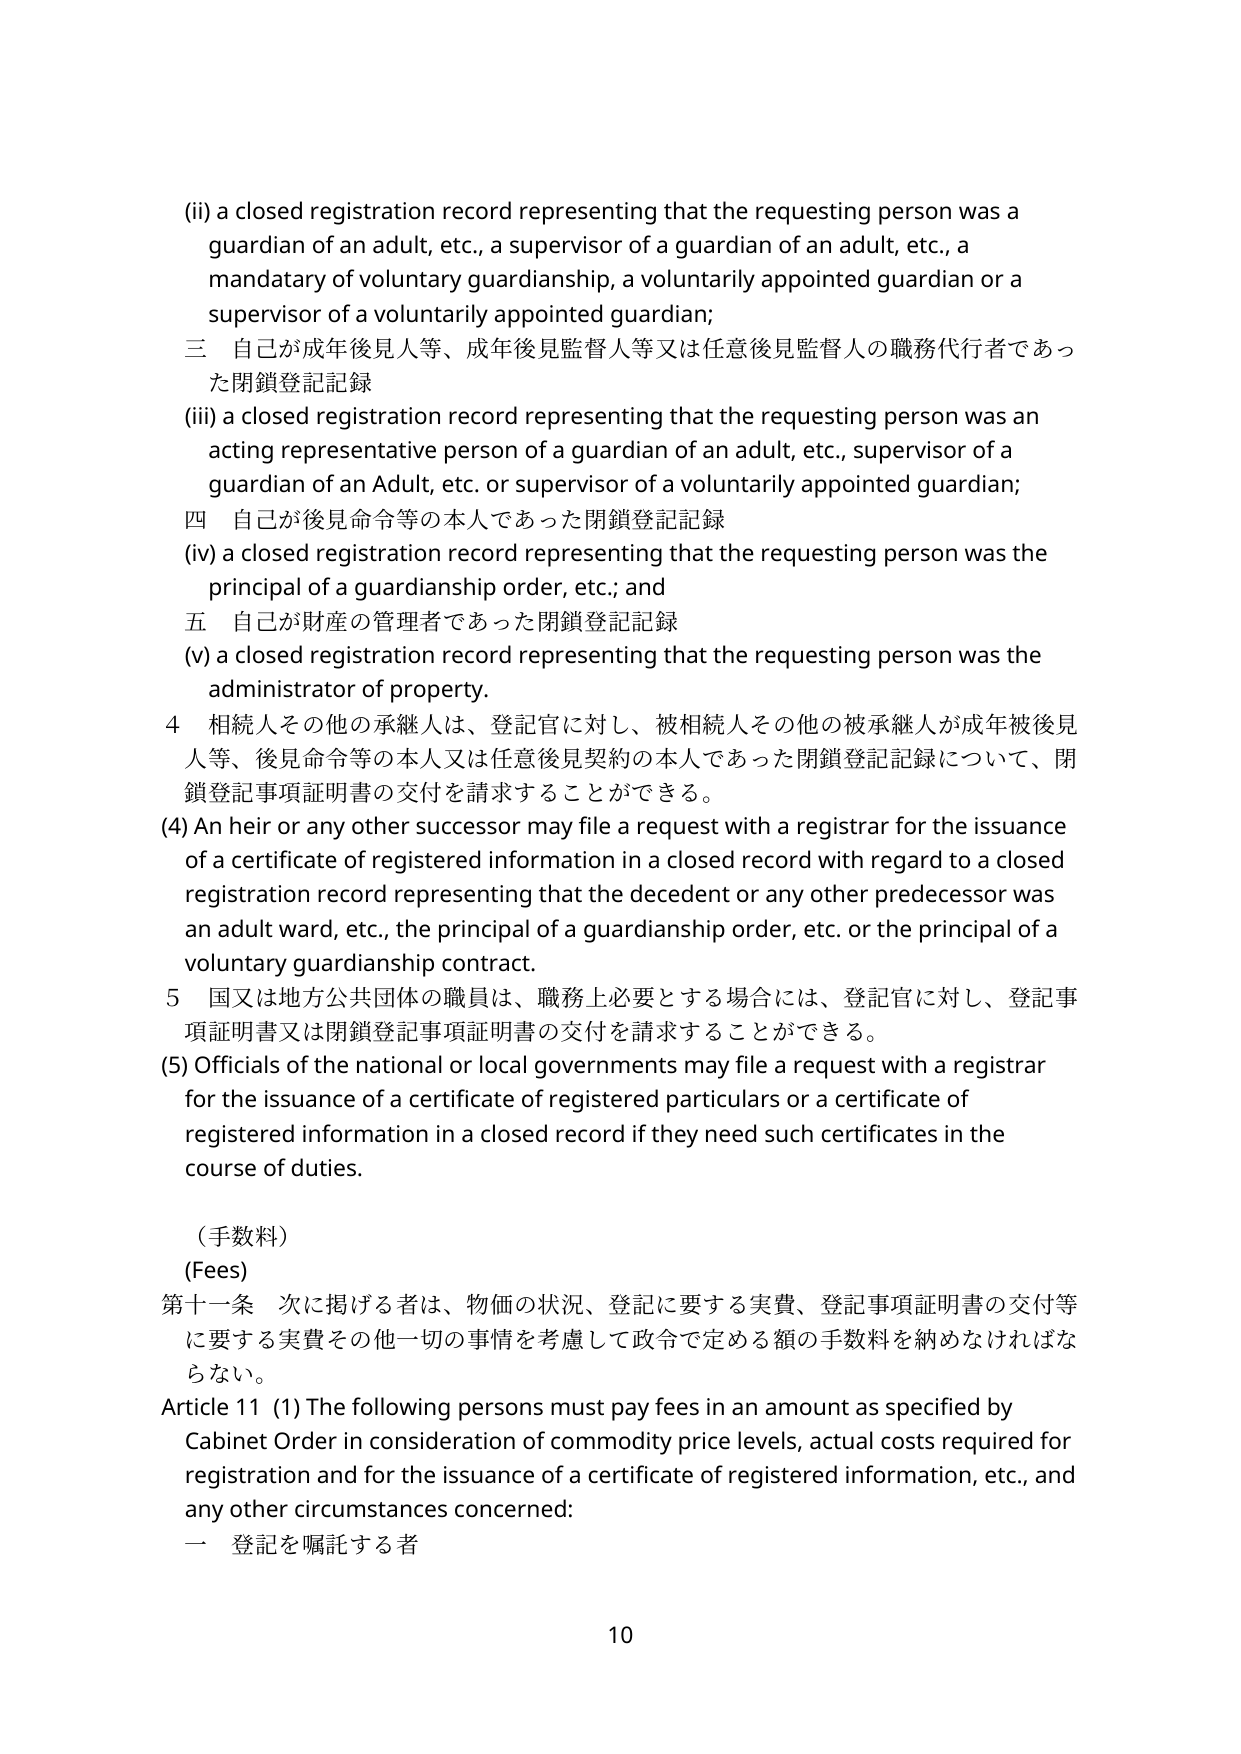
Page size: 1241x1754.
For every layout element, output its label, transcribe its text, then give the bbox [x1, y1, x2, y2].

text (iii) a closed registration record representing that the requesting person was an acting representative person of a guardian of an adult, etc., supervisor of a guardian of an Adult, etc. or supervisor of a voluntarily appointed guardian; [184, 399, 1079, 501]
text Article 11 (1) The following persons must pay fees in an amount as specified by Cabinet Order in consideration of commodity price levels, actual costs required for registration and for the issuance of a certificate of registered information, etc., and any other circumstances concerned: [161, 1389, 1079, 1526]
text (iv) a closed registration record representing that the requesting person was the principal of a guardianship order, etc.; and [184, 535, 1079, 604]
text 第十一条 次に掲げる者は、物価の状況、登記に要する実費、登記事項証明書の交付等に要する実費その他一切の事情を考慮して政令で定める額の手数料を納めなければならない。 [161, 1287, 1079, 1389]
text ５ 国又は地方公共団体の職員は、職務上必要とする場合には、登記官に対し、登記事項証明書又は閉鎖登記事項証明書の交付を請求することができる。 [161, 979, 1079, 1048]
text 一 登記を嘱託する者 [184, 1526, 1079, 1560]
text (Fees) [184, 1253, 1079, 1287]
text (v) a closed registration record representing that the requesting person was the administrator of property. [184, 638, 1079, 706]
text 三 自己が成年後見人等、成年後見監督人等又は任意後見監督人の職務代行者であった閉鎖登記記録 [184, 330, 1079, 399]
text (5) Officials of the national or local governments may file a request with a registrar for the issuance of a certificate of registered particulars or a certificate of registered information in a closed record if they need such certificates in the course of duties. [161, 1048, 1079, 1184]
text 五 自己が財産の管理者であった閉鎖登記記録 [184, 604, 1079, 638]
text （手数料） [184, 1219, 1079, 1253]
text (4) An heir or any other successor may file a request with a registrar for the issuance of a certificate of registered information in a closed record with regard to a closed registration record representing that the decedent or any other predecessor was an adult ward, etc., the principal of a guardianship order, etc. or the principal of a voluntary guardianship contract. [161, 809, 1079, 979]
text (ii) a closed registration record representing that the requesting person was a guardian of an adult, etc., a supervisor of a guardian of an adult, etc., a mandatary of voluntary guardianship, a voluntarily appointed guardian or a supervisor of a voluntarily appointed guardian; [184, 194, 1079, 330]
text 四 自己が後見命令等の本人であった閉鎖登記記録 [184, 501, 1079, 535]
text ４ 相続人その他の承継人は、登記官に対し、被相続人その他の被承継人が成年被後見人等、後見命令等の本人又は任意後見契約の本人であった閉鎖登記記録について、閉鎖登記事項証明書の交付を請求することができる。 [161, 706, 1079, 809]
